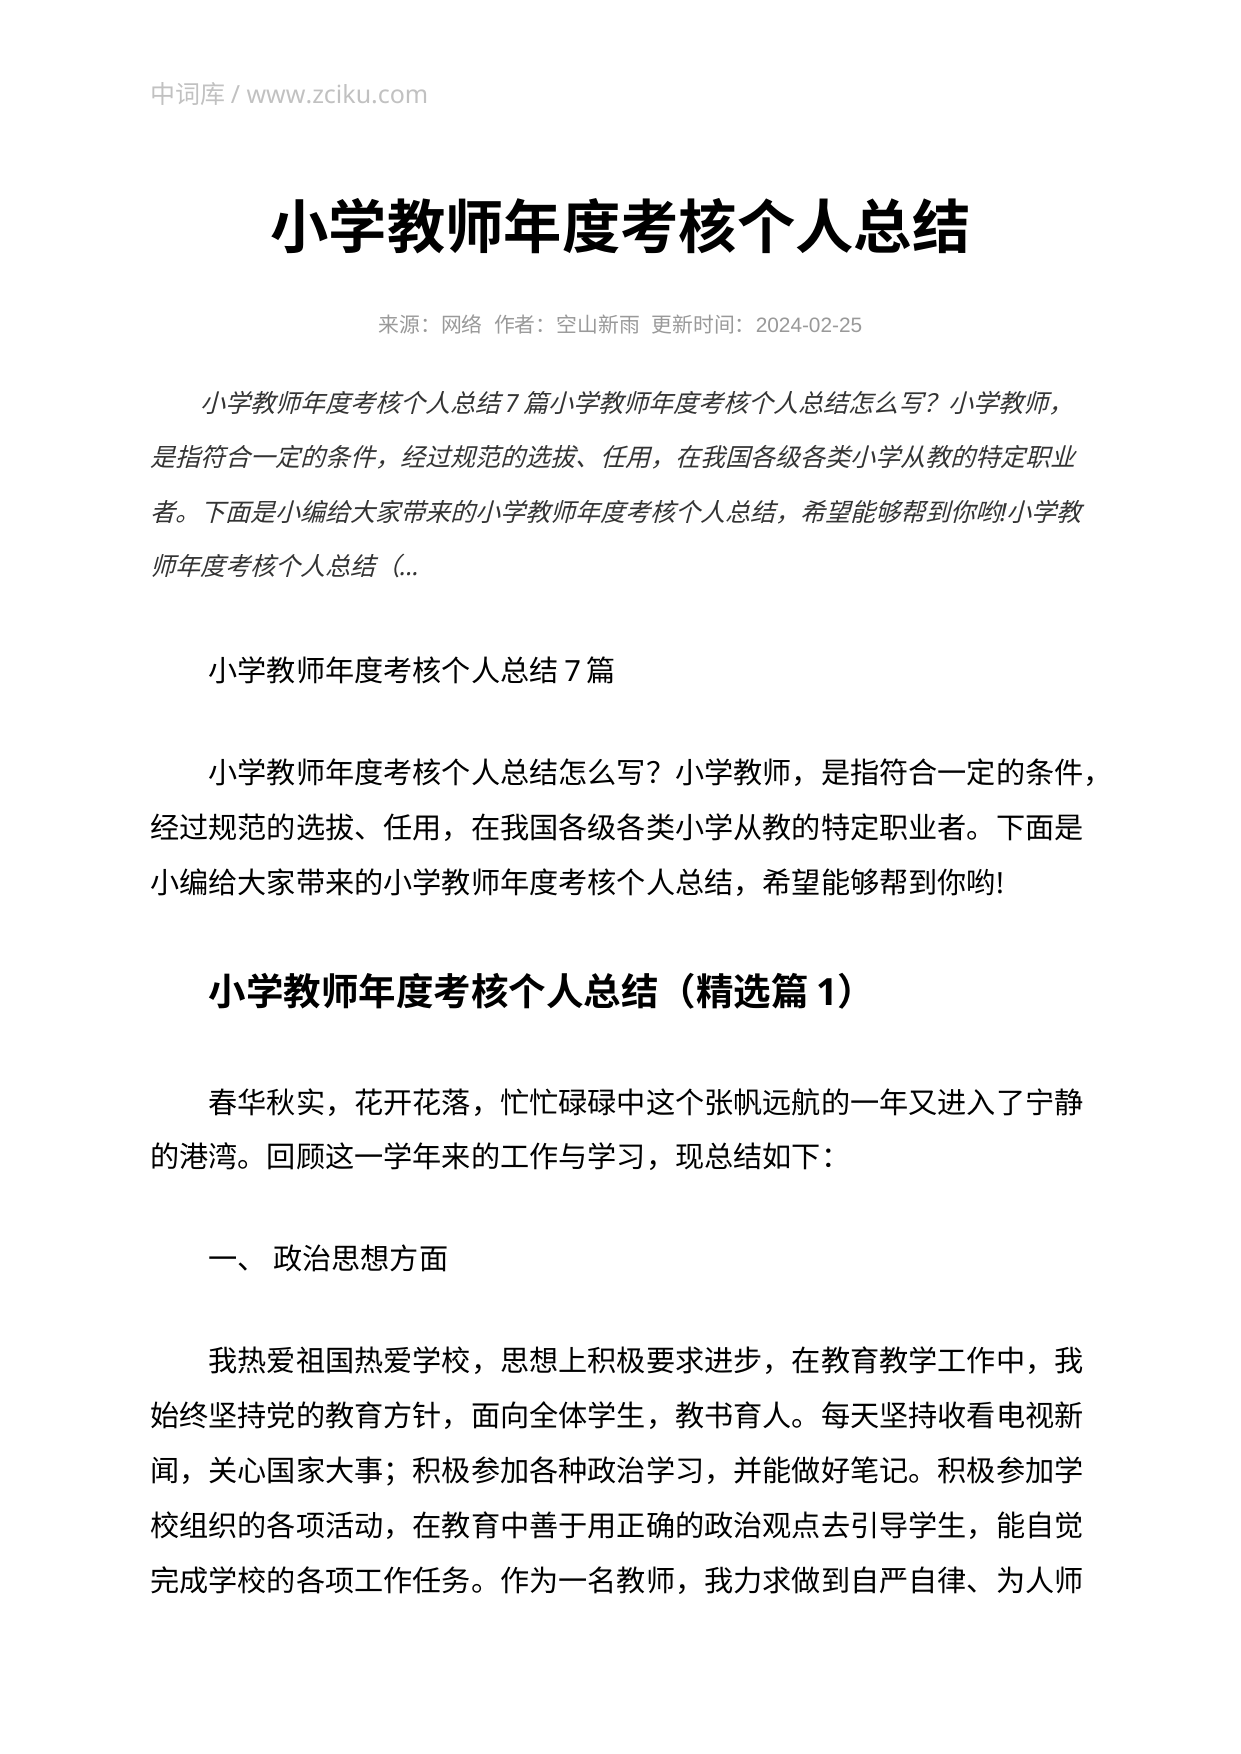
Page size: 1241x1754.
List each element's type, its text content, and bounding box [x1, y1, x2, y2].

text 小学教师年度考核个人总结7篇 [150, 648, 1090, 690]
subtitle 小学教师年度考核个人总结 [150, 181, 1090, 266]
text 一、 政治思想方面 [150, 1236, 1090, 1278]
text 小学教师年度考核个人总结（精选篇1） [150, 962, 1090, 1016]
text 来源：网络 作者：空山新雨 更新时间：2024-02-25 [150, 313, 1090, 337]
text 小学教师年度考核个人总结7篇小学教师年度考核个人总结怎么写？小学教师，是指符合一定的条件，经过规范的选拔、任用，在我国各级各类小学从教的特定职业者。下面是小编给大家带来的小学教师年度考核个人总结，希望能够帮到你哟!小学教师年度考核个人总结（... [150, 383, 1090, 583]
text 小学教师年度考核个人总结怎么写？小学教师，是指符合一定的条件，经过规范的选拔、任用，在我国各级各类小学从教的特定职业者。下面是小编给大家带来的小学教师年度考核个人总结，希望能够帮到你哟! [150, 750, 1090, 902]
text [150, 1338, 1090, 1599]
text 春华秋实，花开花落，忙忙碌碌中这个张帆远航的一年又进入了宁静的港湾。回顾这一学年来的工作与学习，现总结如下： [150, 1079, 1090, 1176]
